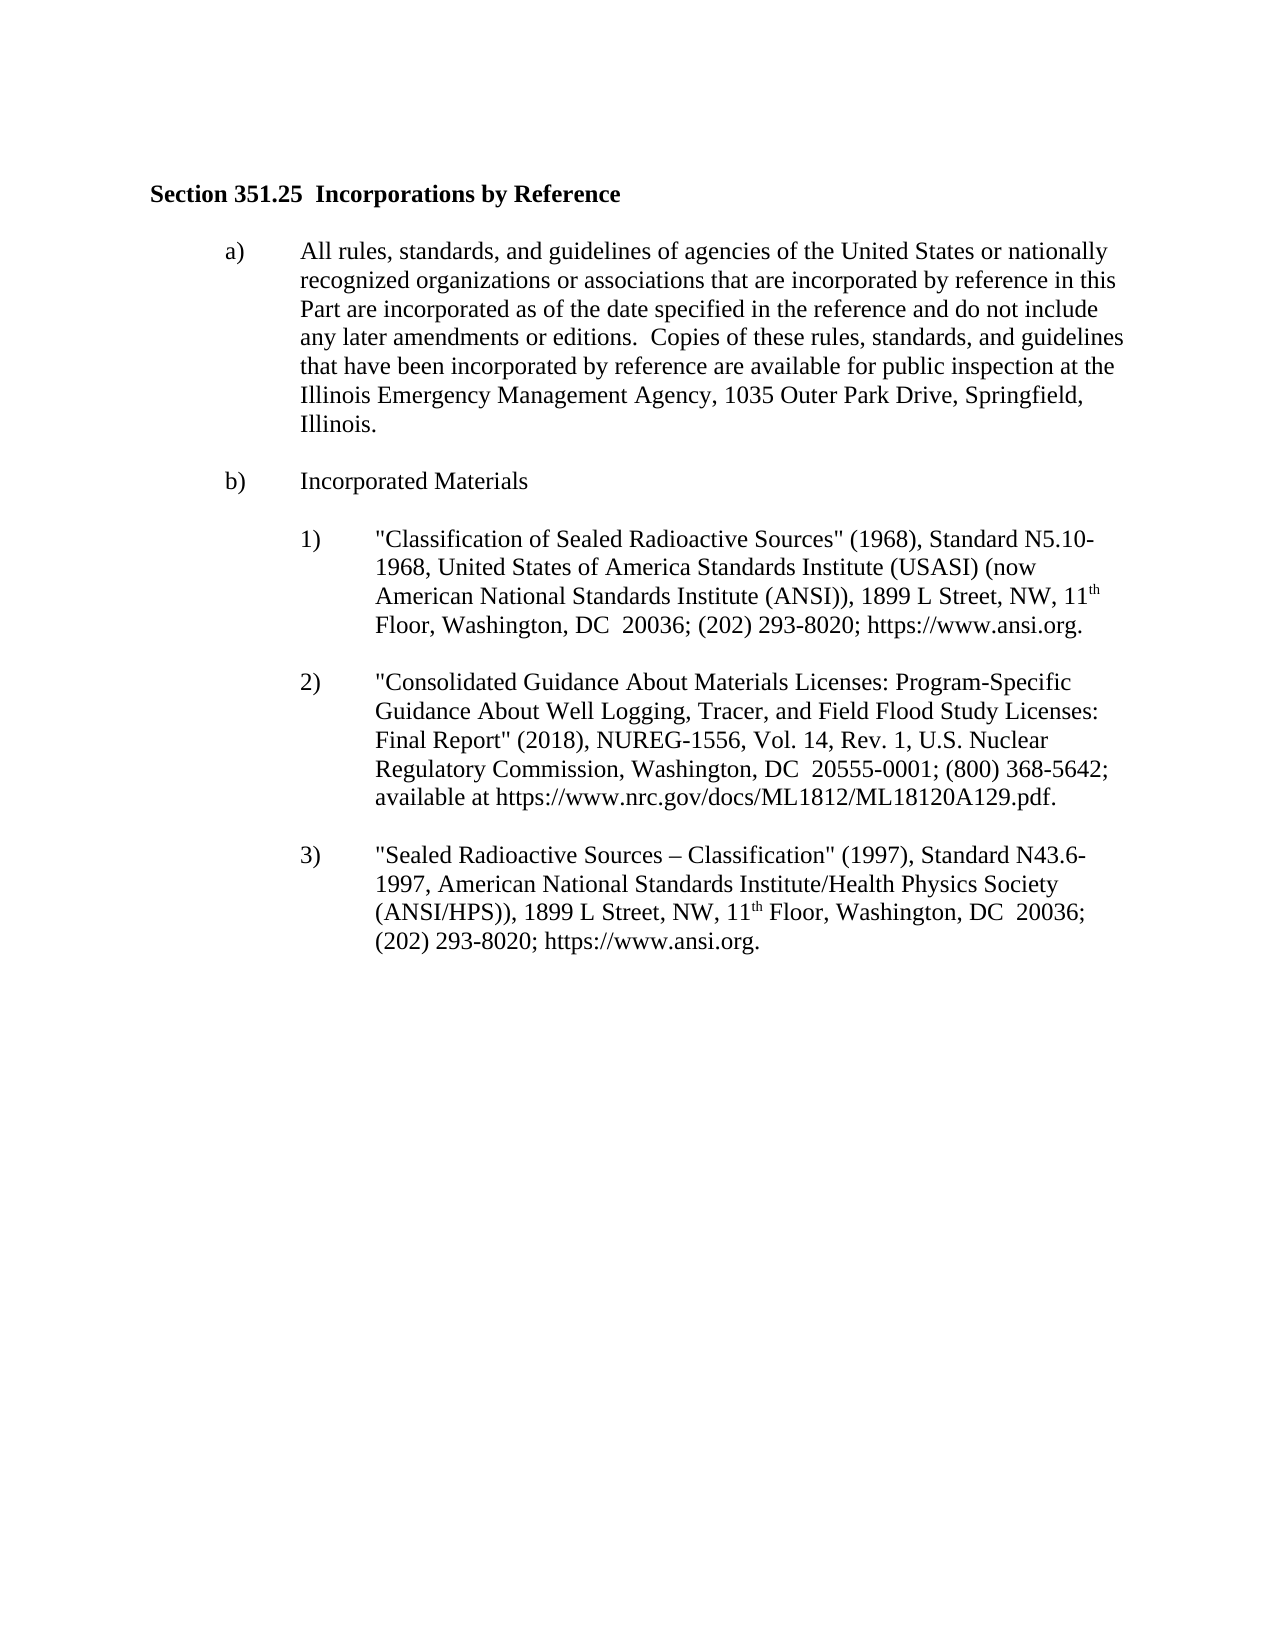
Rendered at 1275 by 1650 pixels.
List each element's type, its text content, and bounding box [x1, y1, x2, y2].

text 1) "Classification of Sealed Radioactive Sources" (1968), Standard N5.10-1968, United States of America Standards Institute (USASI) (now American National Standards Institute (ANSI)), 1899 L Street, NW, 11th Floor, Washington, DC 20036; (202) 293-8020; https://www.ansi.org. [300, 524, 1125, 639]
text 2) "Consolidated Guidance About Materials Licenses: Program-Specific Guidance About Well Logging, Tracer, and Field Flood Study Licenses: Final Report" (2018), NUREG-1556, Vol. 14, Rev. 1, U.S. Nuclear Regulatory Commission, Washington, DC 20555-0001; (800) 368-5642; available at https://www.nrc.gov/docs/ML1812/ML18120A129.pdf. [300, 667, 1125, 811]
text a) All rules, standards, and guidelines of agencies of the United States or nationally recognized organizations or associations that are incorporated by reference in this Part are incorporated as of the date specified in the reference and do not include any later amendments or editions. Copies of these rules, standards, and guidelines that have been incorporated by reference are available for public inspection at the Illinois Emergency Management Agency, 1035 Outer Park Drive, Springfield, Illinois. [225, 236, 1125, 437]
text 3) "Sealed Radioactive Sources – Classification" (1997), Standard N43.6-1997, American National Standards Institute/Health Physics Society (ANSI/HPS)), 1899 L Street, NW, 11th Floor, Washington, DC 20036; (202) 293-8020; https://www.ansi.org. [300, 840, 1125, 955]
text Section 351.25 Incorporations by Reference [150, 179, 1125, 207]
text b) Incorporated Materials [225, 466, 1125, 495]
